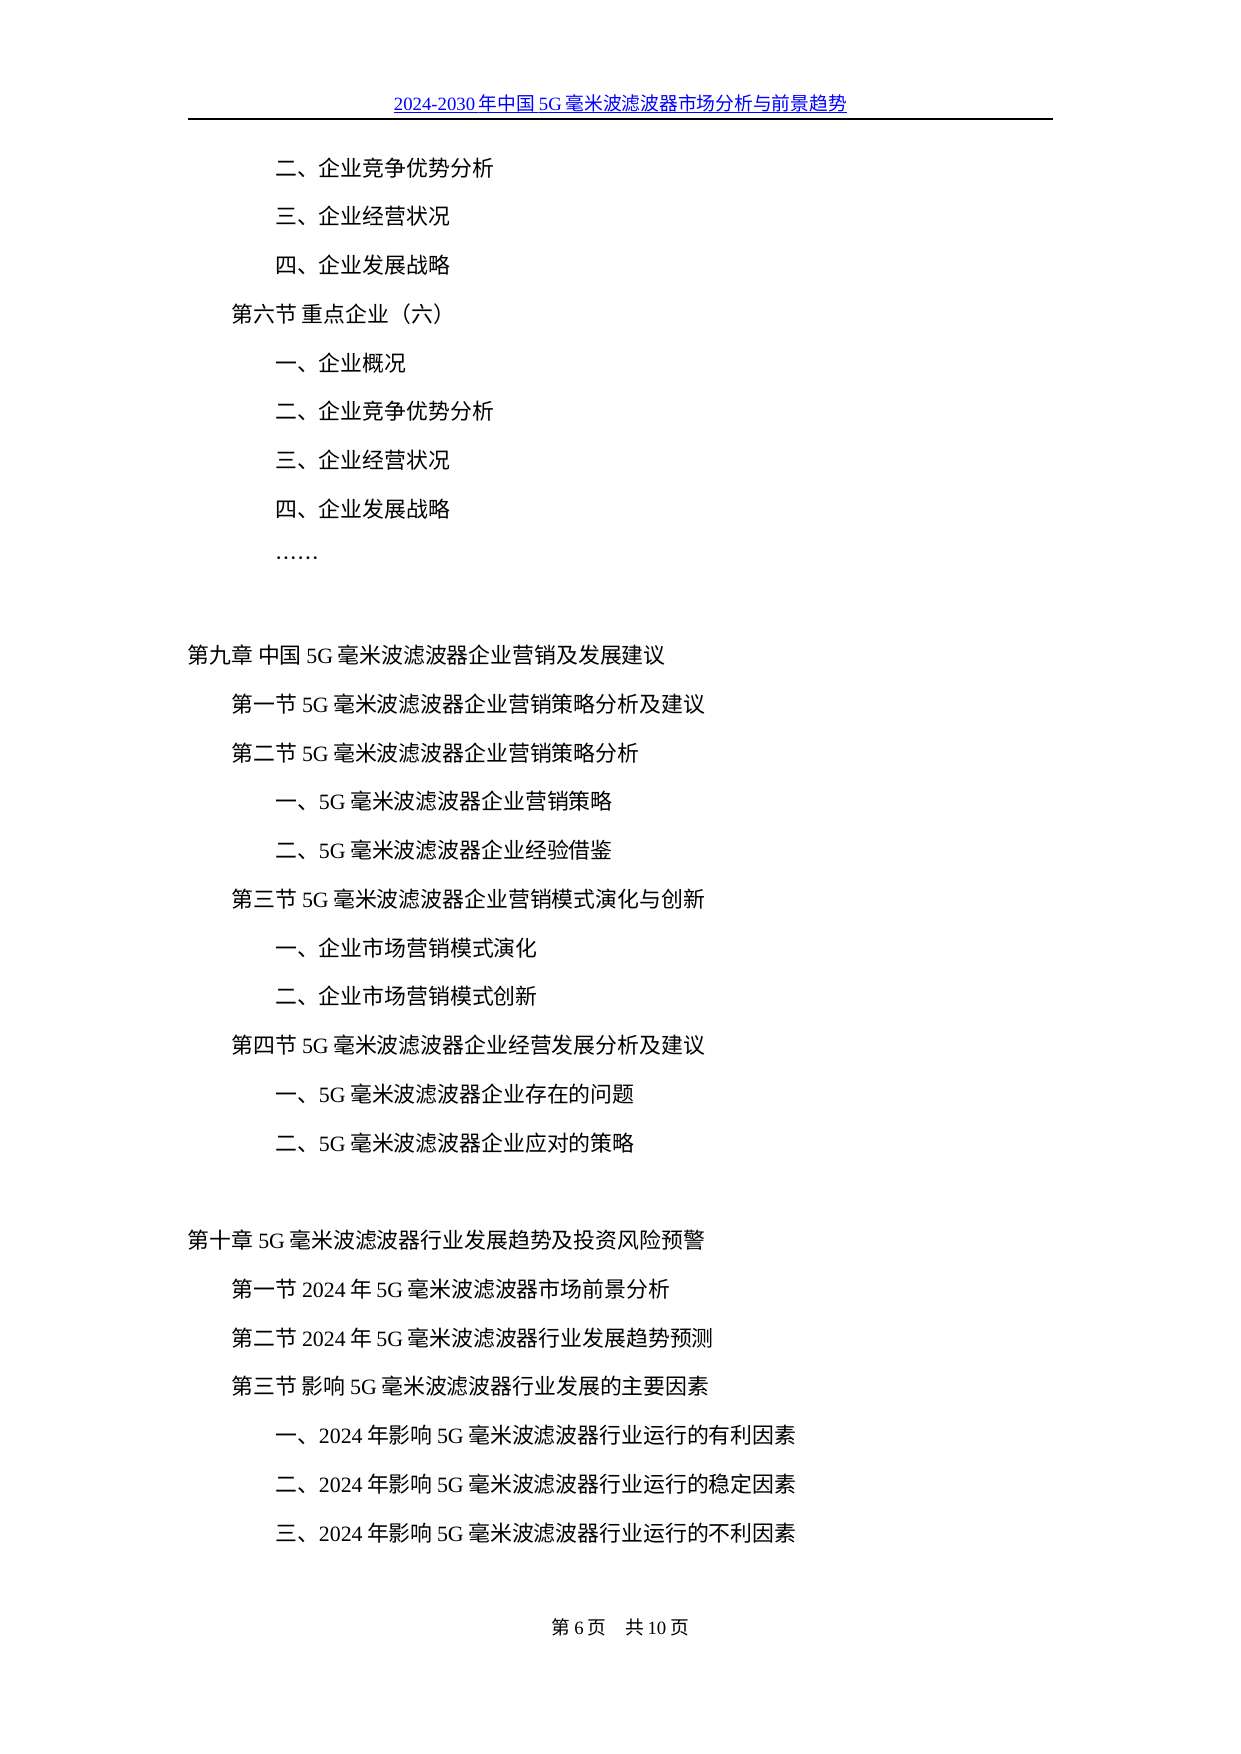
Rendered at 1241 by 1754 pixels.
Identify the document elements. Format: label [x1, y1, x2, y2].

text [187, 150, 1053, 1548]
